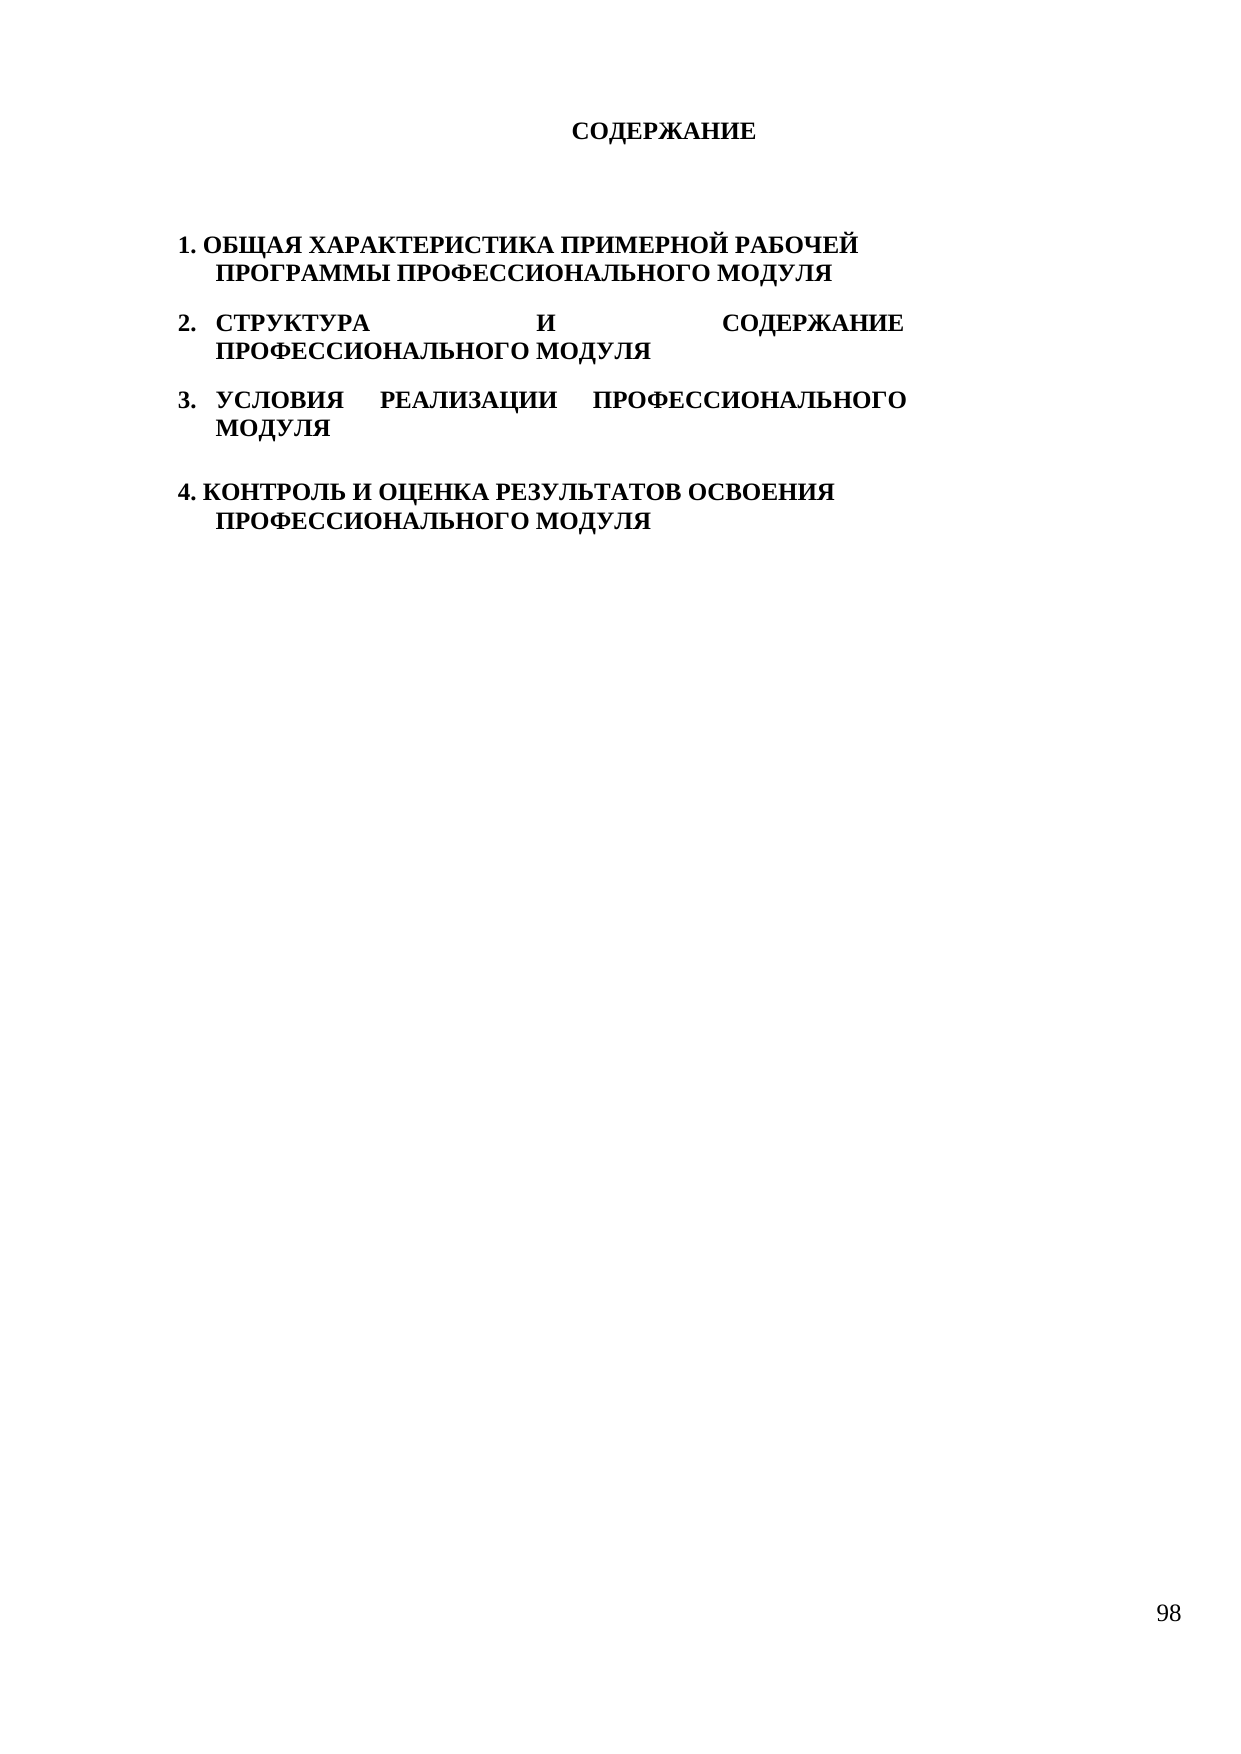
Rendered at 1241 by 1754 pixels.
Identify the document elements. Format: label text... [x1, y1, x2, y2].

table_cell СТРУКТУРА И СОДЕРЖАНИЕ ПРОФЕССИОНАЛЬНОГО МОДУЛЯ УСЛОВИЯ РЕАЛИЗАЦИИ ПРОФЕССИОНАЛЬНОГО МОДУЛЯ [157, 298, 928, 461]
table_cell 4. КОНТРОЛЬ И ОЦЕНКА РЕЗУЛЬТАТОВ ОСВОЕНИЯ ПРОФЕССИОНАЛЬНОГО МОДУЛЯ [157, 461, 928, 535]
table_header 1. ОБЩАЯ ХАРАКТЕРИСТИКА ПРИМЕРНОЙ РАБОЧЕЙ ПРОГРАММЫ ПРОФЕССИОНАЛЬНОГО МОДУЛЯ [157, 231, 928, 298]
text СОДЕРЖАНИЕ [191, 116, 1136, 144]
